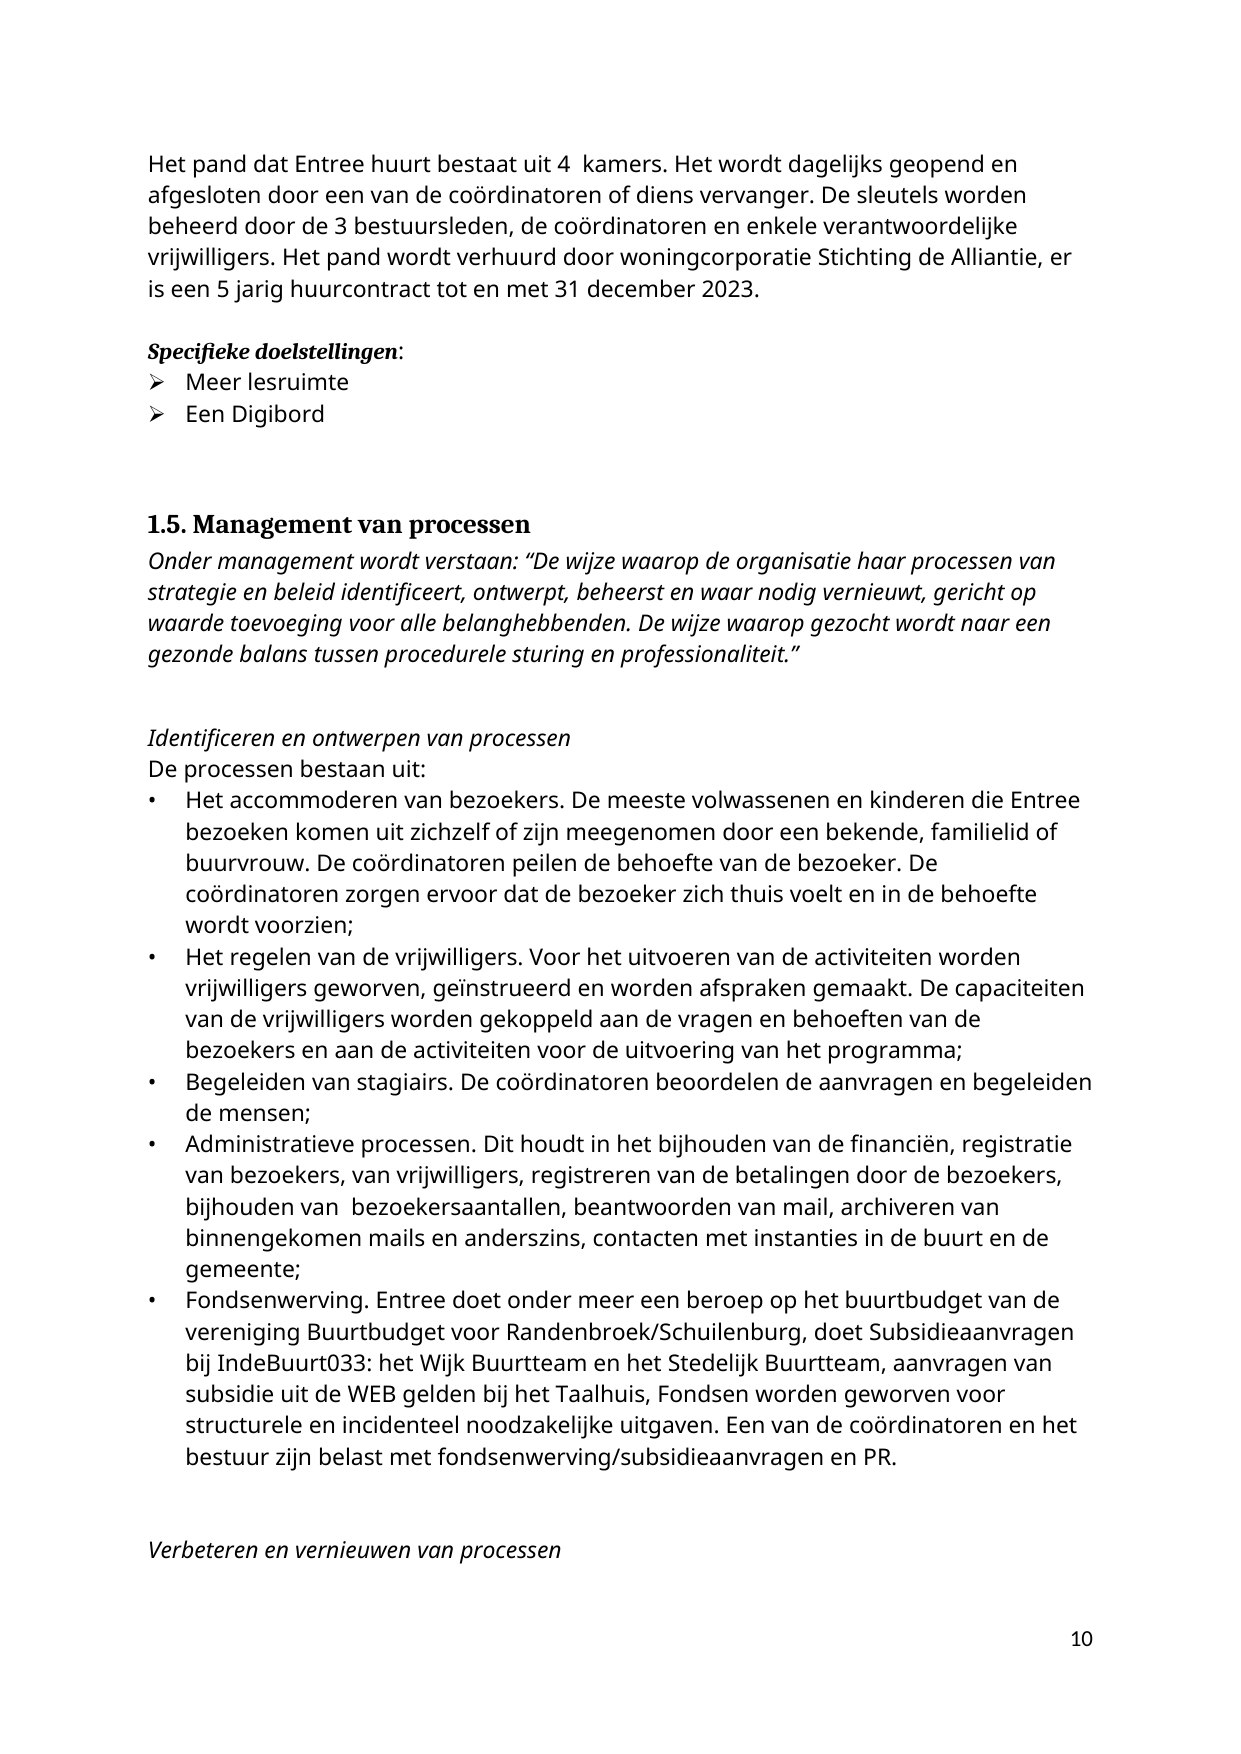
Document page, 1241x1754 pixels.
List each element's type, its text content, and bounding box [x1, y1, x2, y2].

text De processen bestaan uit: [148, 753, 1093, 784]
list Begeleiden van stagiairs. De coördinatoren beoordelen de aanvragen en begeleiden de mensen; [148, 1066, 1093, 1128]
list Een Digibord [148, 398, 1093, 429]
text Het pand dat Entree huurt bestaat uit 4 kamers. Het wordt dagelijks geopend en afgesloten door een van de coördinatoren of diens vervanger. De sleutels worden beheerd door de 3 bestuursleden, de coördinatoren en enkele verantwoordelijke vrijwilligers. Het pand wordt verhuurd door woningcorporatie Stichting de Alliantie, er is een 5 jarig huurcontract tot en met 31 december 2023. [148, 148, 1093, 304]
text Specifieke doelstellingen: [148, 335, 1093, 366]
subtitle 1.5. Management van processen [148, 509, 1093, 540]
text Onder management wordt verstaan: “De wijze waarop de organisatie haar processen van strategie en beleid identificeert, ontwerpt, beheerst en waar nodig vernieuwt, gericht op waarde toevoeging voor alle belanghebbenden. De wijze waarop gezocht wordt naar een gezonde balans tussen procedurele sturing en professionaliteit.” [148, 545, 1093, 670]
list Fondsenwerving. Entree doet onder meer een beroep op het buurtbudget van de vereniging Buurtbudget voor Randenbroek/Schuilenburg, doet Subsidieaanvragen bij IndeBuurt033: het Wijk Buurtteam en het Stedelijk Buurtteam, aanvragen van subsidie uit de WEB gelden bij het Taalhuis, Fondsen worden geworven voor structurele en incidenteel noodzakelijke uitgaven. Een van de coördinatoren en het bestuur zijn belast met fondsenwerving/subsidieaanvragen en PR. [148, 1284, 1093, 1472]
list Het accommoderen van bezoekers. De meeste volwassenen en kinderen die Entree bezoeken komen uit zichzelf of zijn meegenomen door een bekende, familielid of buurvrouw. De coördinatoren peilen de behoefte van de bezoeker. De coördinatoren zorgen ervoor dat de bezoeker zich thuis voelt en in de behoefte wordt voorzien; [148, 784, 1093, 941]
text Identificeren en ontwerpen van processen [148, 722, 1093, 753]
list Administratieve processen. Dit houdt in het bijhouden van de financiën, registratie van bezoekers, van vrijwilligers, registreren van de betalingen door de bezoekers, bijhouden van bezoekersaantallen, beantwoorden van mail, archiveren van binnengekomen mails en anderszins, contacten met instanties in de buurt en de gemeente; [148, 1128, 1093, 1284]
list Het regelen van de vrijwilligers. Voor het uitvoeren van de activiteiten worden vrijwilligers geworven, geïnstrueerd en worden afspraken gemaakt. De capaciteiten van de vrijwilligers worden gekoppeld aan de vragen en behoeften van de bezoekers en aan de activiteiten voor de uitvoering van het programma; [148, 941, 1093, 1066]
text Verbeteren en vernieuwen van processen [148, 1534, 1093, 1566]
list Meer lesruimte [148, 366, 1093, 398]
